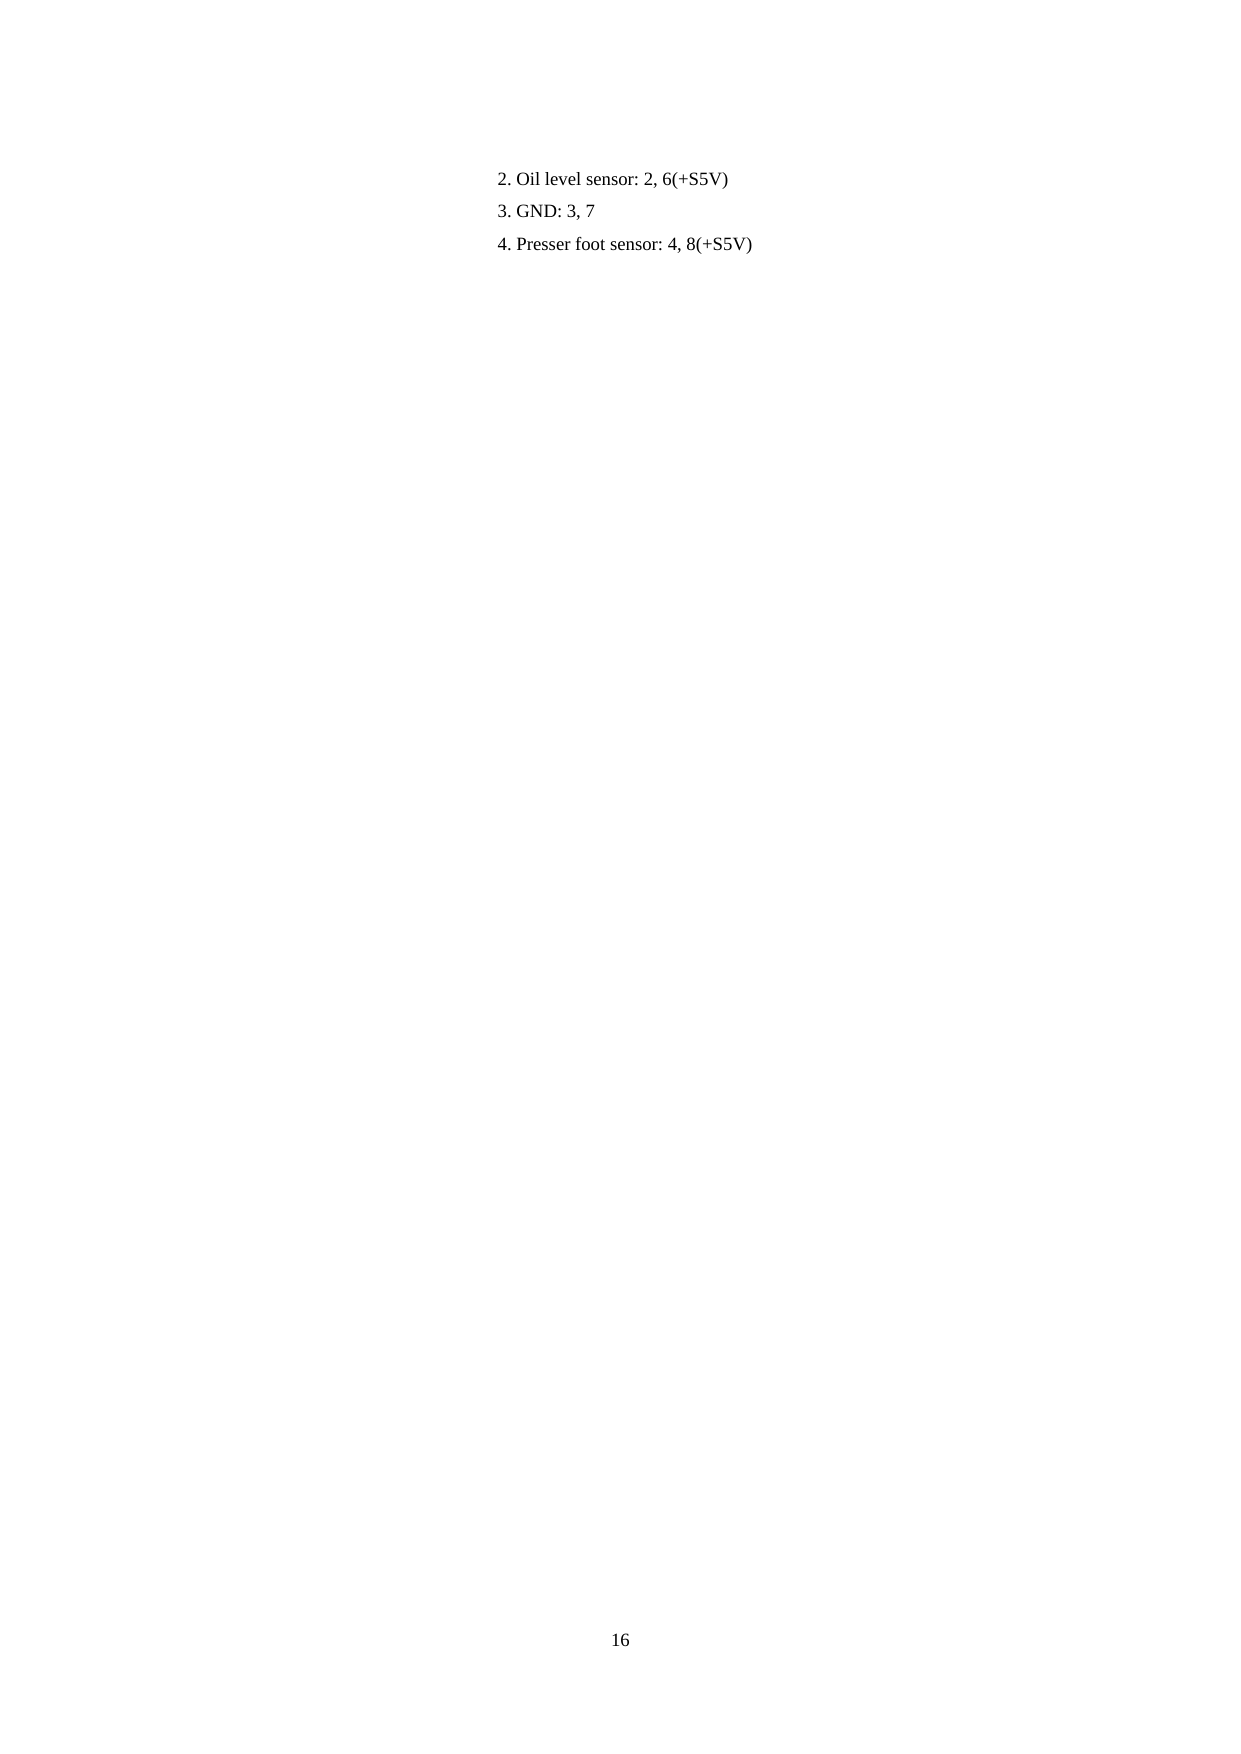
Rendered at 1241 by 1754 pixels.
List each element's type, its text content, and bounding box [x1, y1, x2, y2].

text 2. Oil level sensor: 2, 6(+S5V) [187, 162, 1053, 194]
text 4. Presser foot sensor: 4, 8(+S5V) [187, 227, 1053, 259]
text 3. GND: 3, 7 [187, 194, 1053, 227]
